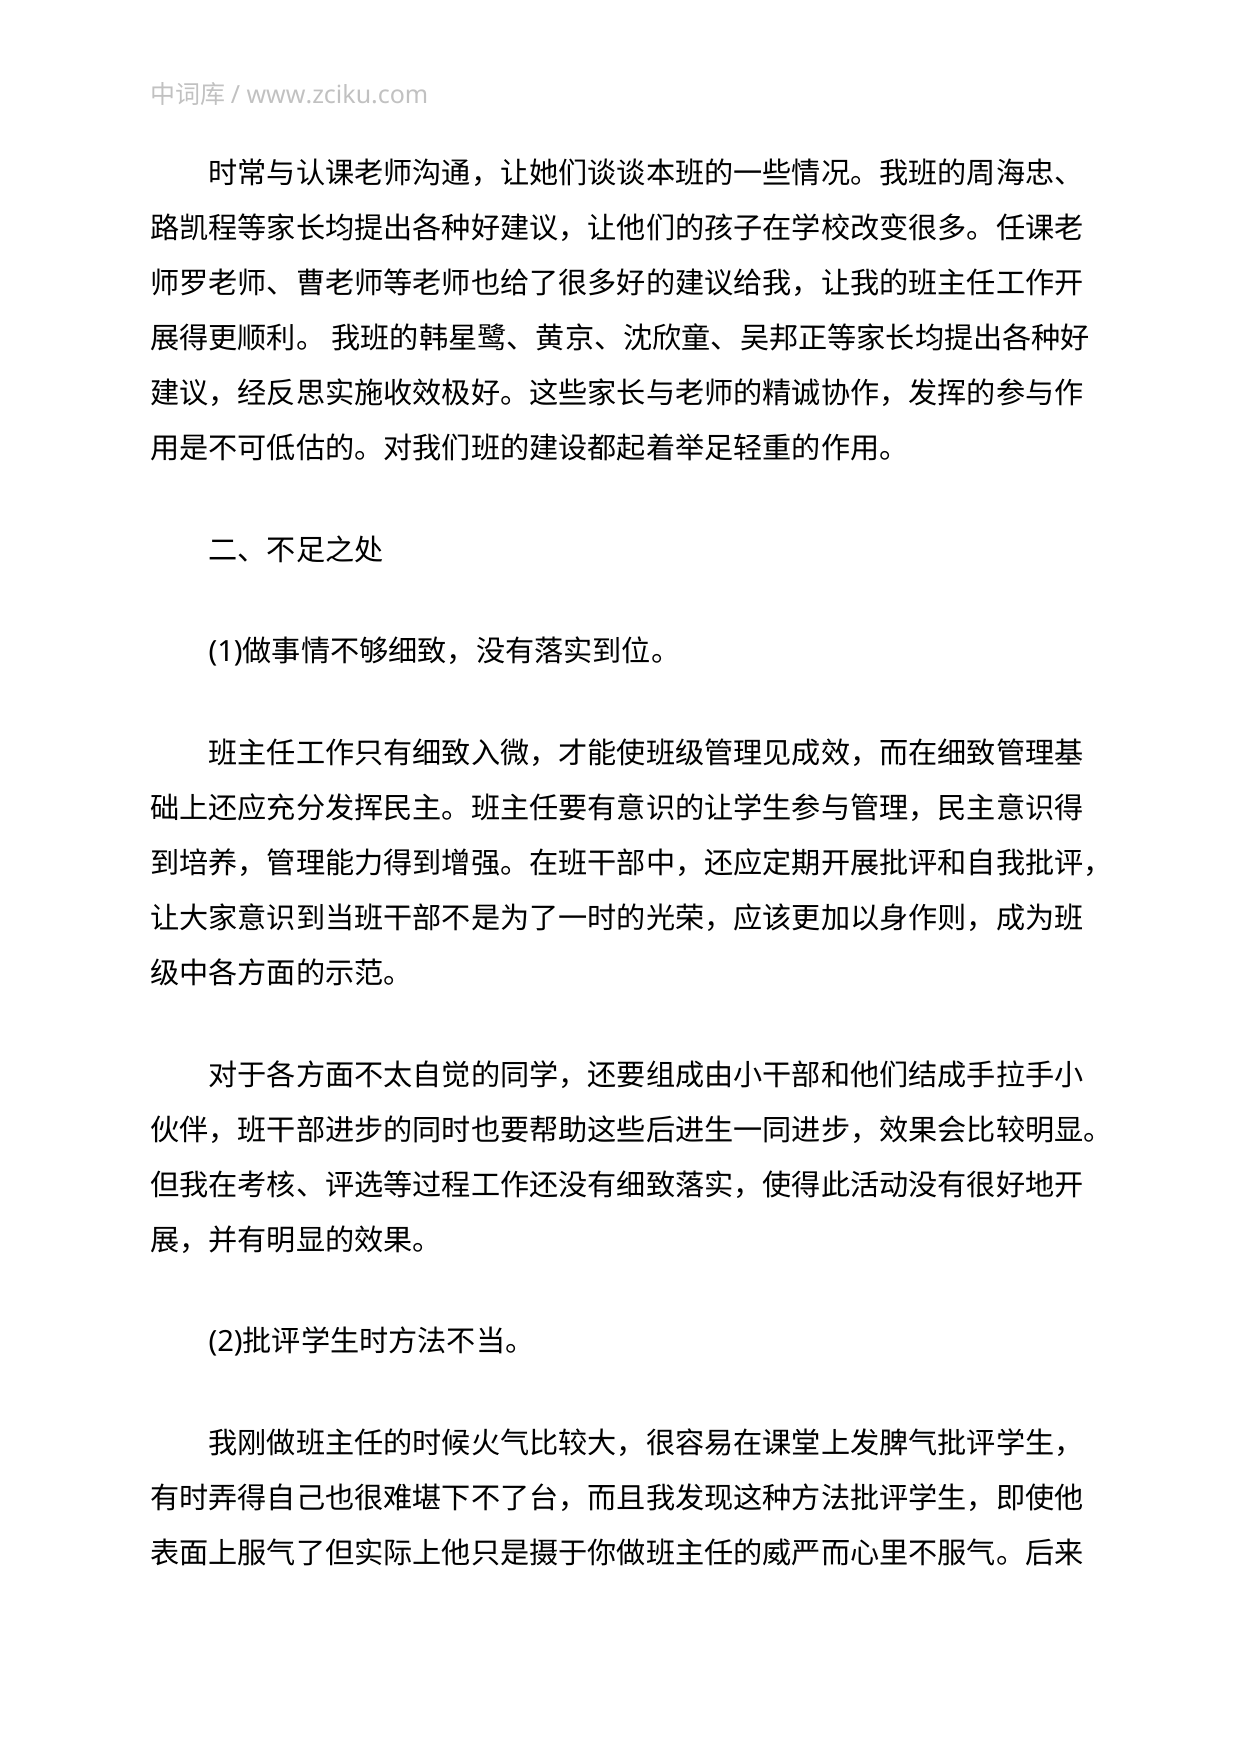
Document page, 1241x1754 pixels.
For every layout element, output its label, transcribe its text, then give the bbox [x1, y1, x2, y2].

text 对于各方面不太自觉的同学，还要组成由小干部和他们结成手拉手小伙伴，班干部进步的同时也要帮助这些后进生一同进步，效果会比较明显。但我在考核、评选等过程工作还没有细致落实，使得此活动没有很好地开展，并有明显的效果。 [150, 1051, 1090, 1258]
text 二、不足之处 [150, 526, 1090, 568]
text 时常与认课老师沟通，让她们谈谈本班的一些情况。我班的周海忠、路凯程等家长均提出各种好建议，让他们的孩子在学校改变很多。任课老师罗老师、曹老师等老师也给了很多好的建议给我，让我的班主任工作开展得更顺利。 我班的韩星鹭、黄京、沈欣童、吴邦正等家长均提出各种好建议，经反思实施收效极好。这些家长与老师的精诚协作，发挥的参与作用是不可低估的。对我们班的建设都起着举足轻重的作用。 [150, 150, 1090, 467]
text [150, 1420, 1090, 1572]
text (2)批评学生时方法不当。 [150, 1318, 1090, 1360]
text 班主任工作只有细致入微，才能使班级管理见成效，而在细致管理基础上还应充分发挥民主。班主任要有意识的让学生参与管理，民主意识得到培养，管理能力得到增强。在班干部中，还应定期开展批评和自我批评，让大家意识到当班干部不是为了一时的光荣，应该更加以身作则，成为班级中各方面的示范。 [150, 730, 1090, 992]
text (1)做事情不够细致，没有落实到位。 [150, 628, 1090, 670]
